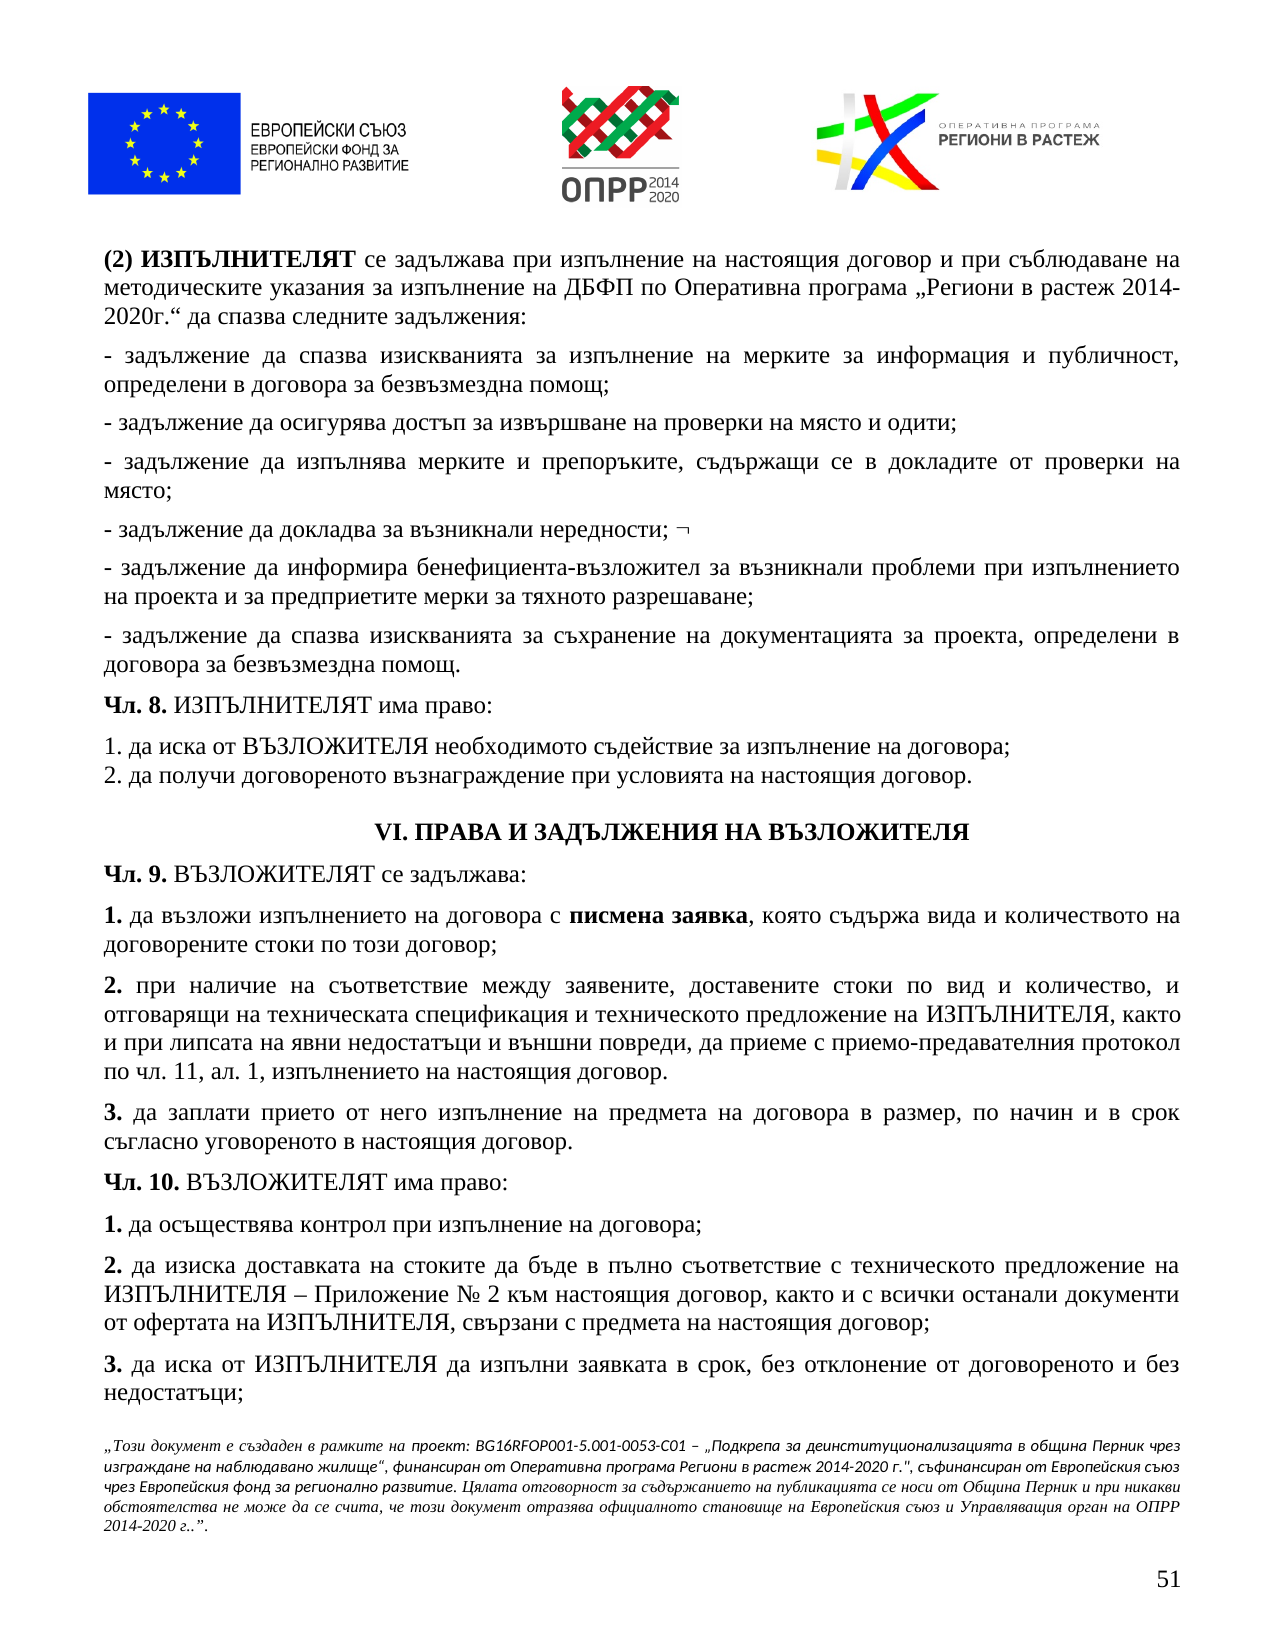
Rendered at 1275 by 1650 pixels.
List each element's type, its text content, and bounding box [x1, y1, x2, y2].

text - задължение да информира бенефициента-възложител за възникнали проблеми при изпълнението на проекта и за предприетите мерки за тяхното разрешаване; [103, 552, 1181, 610]
text 2. при наличие на съответствие между заявените, доставените стоки по вид и количество, и отговарящи на техническата спецификация и техническото предложение на изпълнителя, както и при липсата на явни недостатъци и външни повреди, да приеме с приемо-предавателния протокол по чл. 11, ал. 1, изпълнението на настоящия договор. [103, 970, 1181, 1085]
text - задължение да изпълнява мерките и препоръките, съдържащи се в докладите от проверки на място; [103, 446, 1181, 504]
text 3. да иска от ИЗПЪЛНИТЕЛЯ да изпълни заявката в срок, без отклонение от договореното и без недостатъци; [103, 1349, 1181, 1406]
picture [801, 86, 1121, 197]
text - задължение да осигурява достъп за извършване на проверки на място и одити; [103, 407, 1181, 436]
picture [73, 81, 437, 208]
text - задължение да спазва изискванията за съхранение на документацията за проекта, определени в договора за безвъзмездна помощ. [103, 620, 1181, 677]
text 2. да изиска доставката на стоките да бъде в пълно съответствие с техническото предложение на ИЗПЪЛНИТЕЛЯ – Приложение № 2 към настоящия договор, както и с всички останали документи от офертата на ИЗПЪЛНИТЕЛЯ, свързани с предмета на настоящия договор; [103, 1250, 1181, 1336]
text (2) ИЗПЪЛНИТЕЛЯТ се задължава при изпълнение на настоящия договор и при съблюдаване на методическите указания за изпълнение на ДБФП по Оперативна програма „Региони в растеж 2014-2020г.“ да спазва следните задължения: [103, 244, 1181, 330]
text Чл. 10. ВЪЗЛОЖИТЕЛЯТ има право: [103, 1167, 1181, 1196]
text VІ. ПРАВА И ЗАДЪЛЖЕНИЯ НА ВЪЗЛОЖИТЕЛЯ [103, 817, 1181, 846]
text 3. да заплати прието от него изпълнение на предмета на договора в размер, по начин и в срок съгласно уговореното в настоящия договор. [103, 1097, 1181, 1155]
picture [562, 86, 682, 208]
text Чл. 9. ВЪЗЛОЖИТЕЛЯТ се задължава: [103, 859, 1181, 887]
text 1. да възложи изпълнението на договора с писмена заявка, която съдържа вида и количеството на договорените стоки по този договор; [103, 900, 1181, 957]
text 1. да осъществява контрол при изпълнение на договора; [103, 1209, 1181, 1237]
text - задължение да докладва за възникнали нередности; [103, 514, 1181, 542]
text 2. да получи договореното възнаграждение при условията на настоящия договор. [103, 760, 1181, 789]
text Чл. 8. ИЗПЪЛНИТЕЛЯТ има право: [103, 690, 1181, 719]
text - задължение да спазва изискванията за изпълнение на мерките за информация и публичност, определени в договора за безвъзмездна помощ; [103, 340, 1181, 397]
text 1. да иска от ВЪЗЛОЖИТЕЛЯ необходимото съдействие за изпълнение на договора; [103, 731, 1181, 760]
